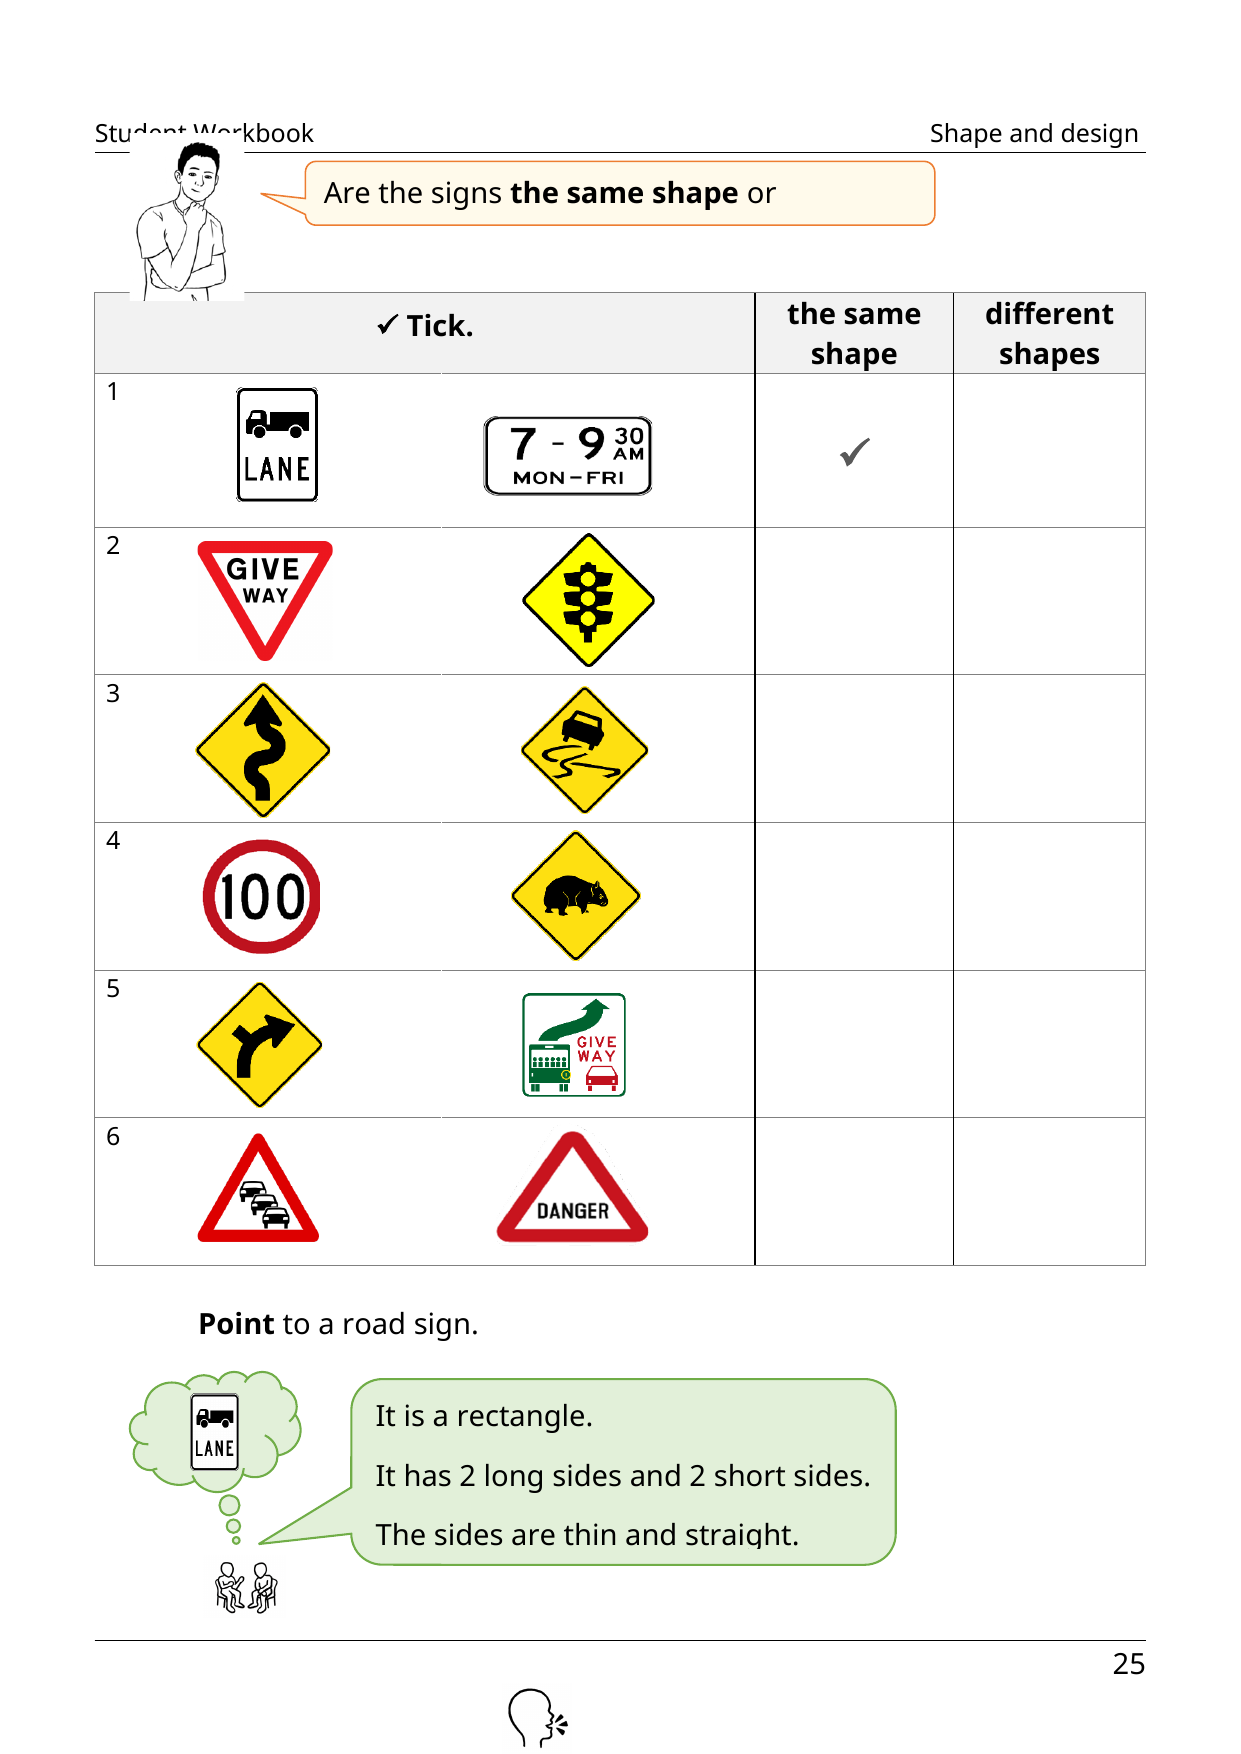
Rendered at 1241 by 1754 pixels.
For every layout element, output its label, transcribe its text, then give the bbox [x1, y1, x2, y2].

table_cell 3 [95, 675, 441, 822]
table_cell 1 [95, 374, 441, 527]
table_cell [756, 971, 953, 1117]
table_cell [442, 528, 754, 674]
table_cell 4 [95, 823, 441, 969]
table_cell [442, 675, 754, 822]
table_cell [954, 971, 1145, 1117]
picture [203, 1555, 286, 1618]
picture [511, 830, 641, 961]
table_cell [954, 675, 1145, 822]
table_cell [954, 528, 1145, 674]
table_cell [442, 374, 754, 527]
table_cell [756, 374, 953, 527]
table_cell [756, 528, 953, 674]
table_header Tick. [95, 293, 754, 373]
picture [197, 1127, 319, 1249]
table_cell [954, 374, 1145, 527]
text Point to a road sign. [94, 1303, 1146, 1343]
picture [522, 993, 626, 1097]
table_header the same shape [756, 293, 953, 373]
table_cell [954, 1118, 1145, 1265]
table_header different shapes [954, 293, 1145, 373]
table_cell [756, 823, 953, 969]
table_cell [756, 675, 953, 822]
picture [501, 1683, 572, 1754]
picture [495, 1123, 649, 1246]
table_cell [756, 1118, 953, 1265]
table_cell 2 [95, 528, 441, 674]
table_cell 5 [95, 971, 441, 1117]
table_cell [442, 823, 754, 969]
picture [129, 133, 245, 301]
table_cell 6 [95, 1118, 441, 1265]
table_cell [442, 1118, 754, 1265]
picture [190, 1393, 239, 1471]
table_cell [954, 823, 1145, 969]
picture [236, 387, 318, 502]
table_cell [442, 971, 754, 1117]
picture [202, 838, 320, 956]
